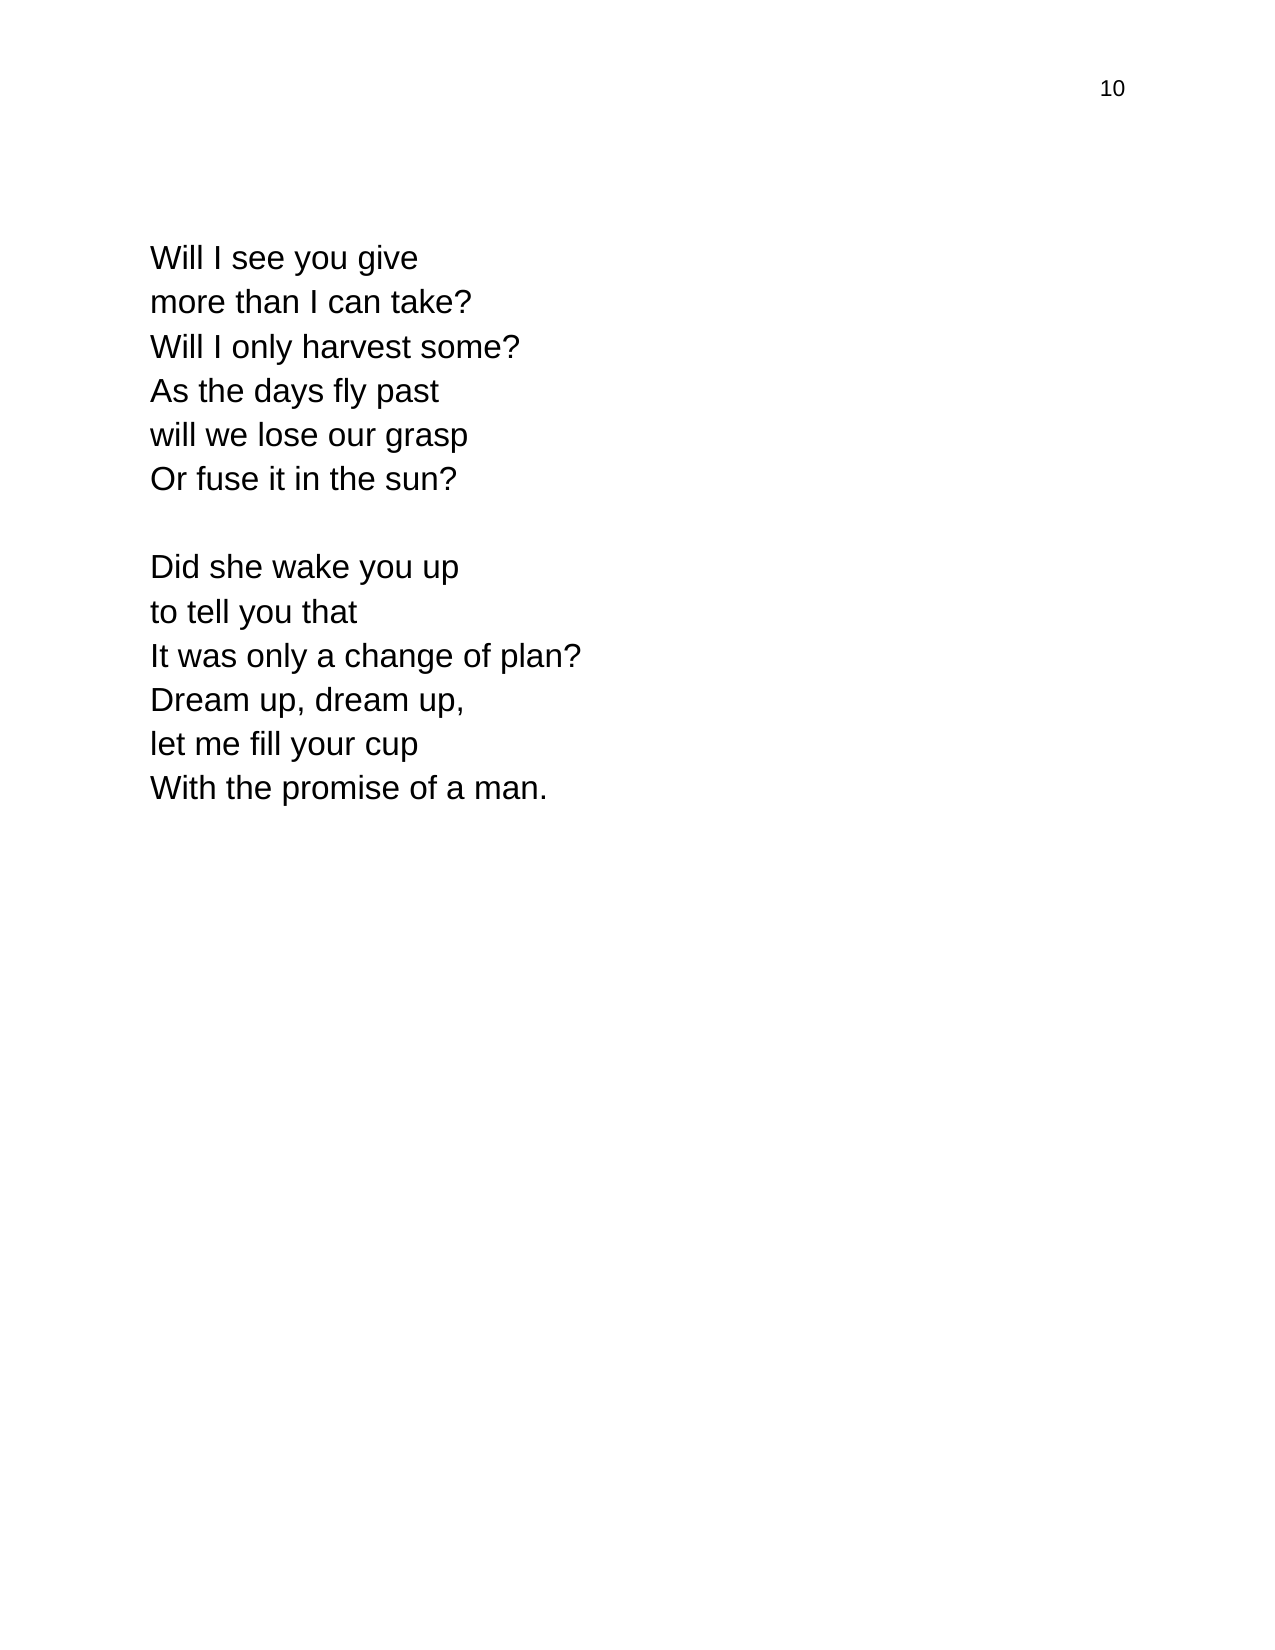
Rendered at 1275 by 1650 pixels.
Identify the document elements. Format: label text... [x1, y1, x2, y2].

text Will I only harvest some? [150, 327, 1125, 365]
text Or fuse it in the sun? [150, 459, 1125, 498]
text It was only a change of plan? [150, 636, 1125, 674]
text Did she wake you up [150, 547, 1125, 586]
text let me fill your cup [150, 724, 1125, 763]
text Dream up, dream up, [150, 680, 1125, 718]
text to tell you that [150, 592, 1125, 630]
text With the promise of a man. [150, 768, 1125, 807]
text will we lose our grasp [150, 415, 1125, 453]
text As the days fly past [150, 371, 1125, 409]
text more than I can take? [150, 282, 1125, 321]
text Will I see you give [150, 238, 1125, 277]
